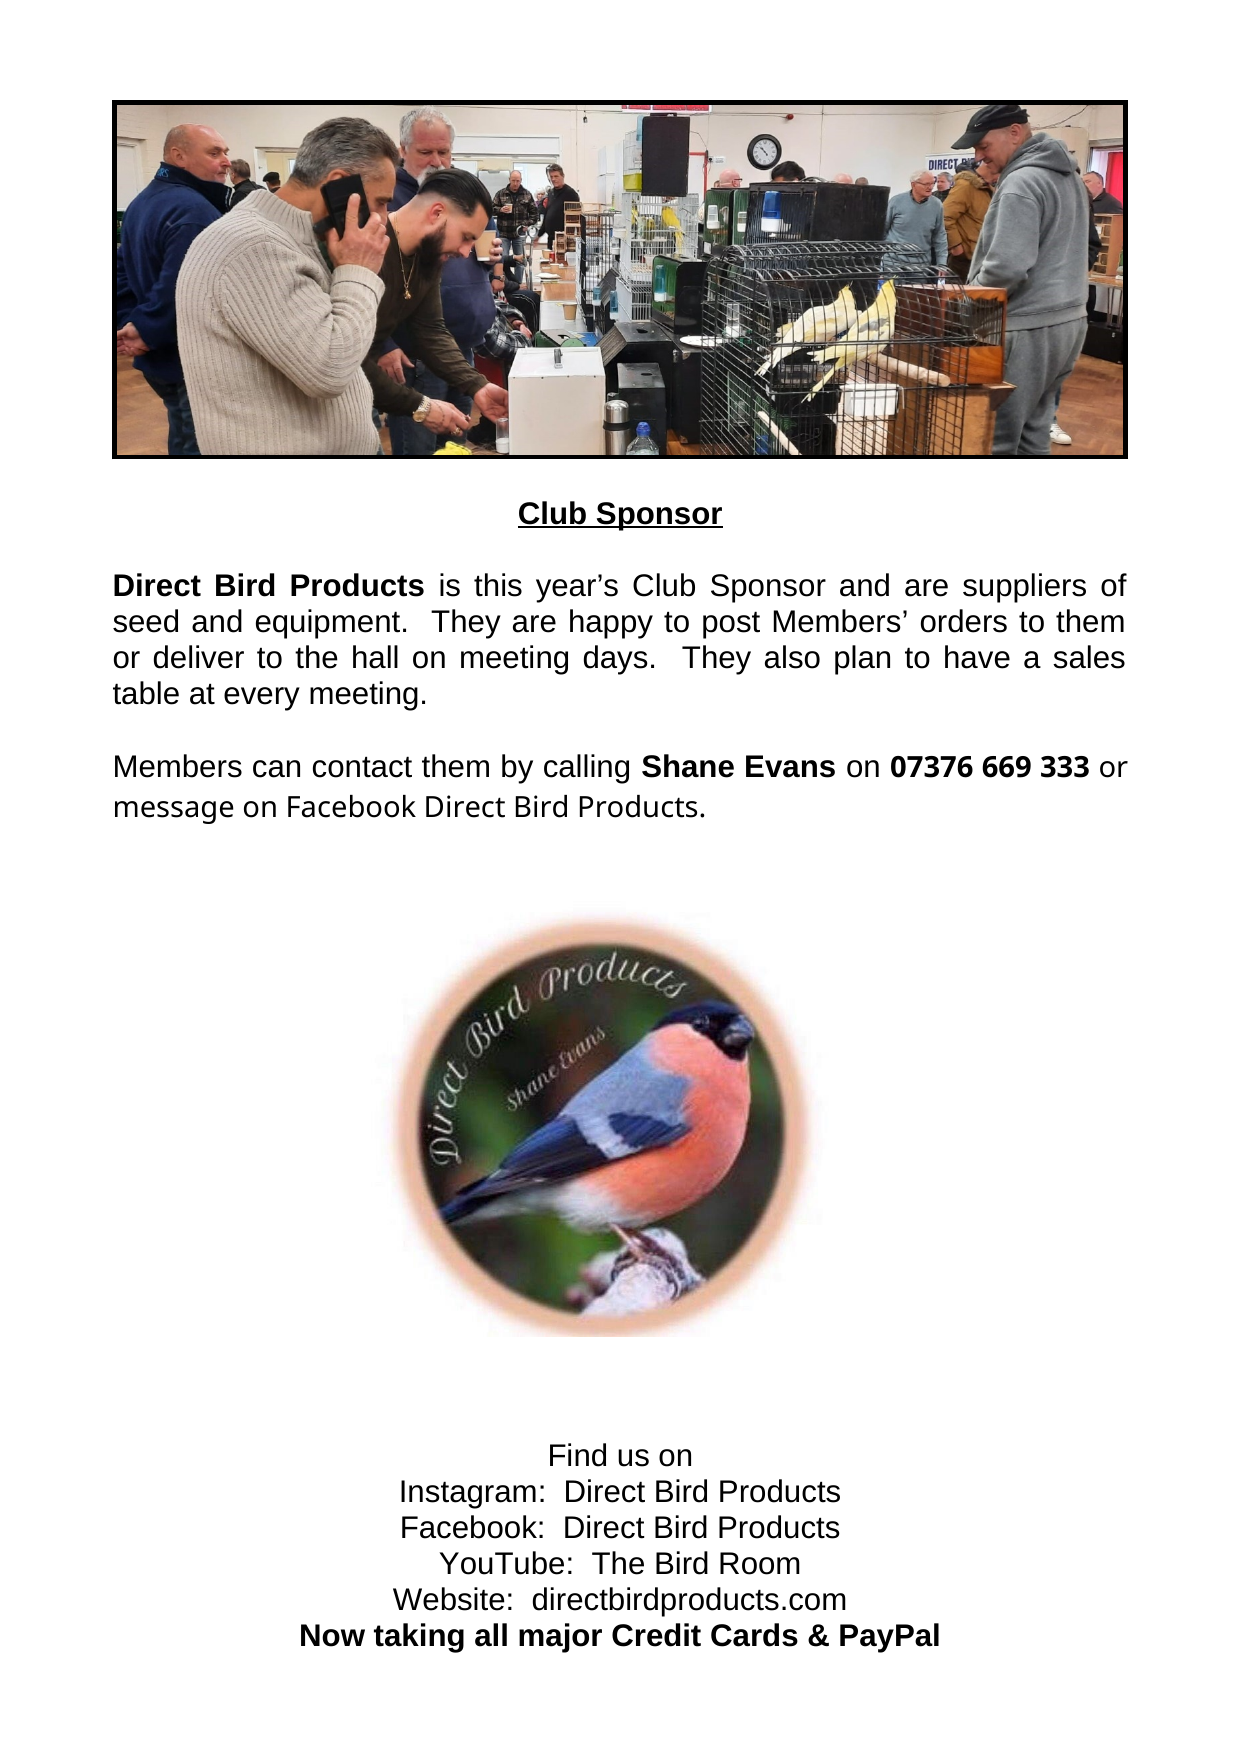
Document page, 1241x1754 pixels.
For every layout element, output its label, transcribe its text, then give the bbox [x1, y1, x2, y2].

text Members can contact them by calling Shane Evans on 07376 669 333 or message on Facebook Direct Bird Products. [112, 747, 1128, 826]
picture [117, 105, 1123, 455]
text Website: directbirdproducts.com [112, 1581, 1128, 1617]
text Facebook: Direct Bird Products [112, 1509, 1128, 1545]
picture [360, 901, 880, 1337]
text Instagram: Direct Bird Products [112, 1473, 1128, 1509]
text Now taking all major Credit Cards & PayPal [112, 1617, 1128, 1653]
text Direct Bird Products is this year’s Club Sponsor and are suppliers of seed and equipment. They are happy to post Members’ orders to them or deliver to the hall on meeting days. They also plan to have a sales table at every meeting. [112, 567, 1128, 711]
text YouTube: The Bird Room [112, 1545, 1128, 1581]
text Find us on [112, 1437, 1128, 1473]
text Club Sponsor [112, 495, 1128, 531]
